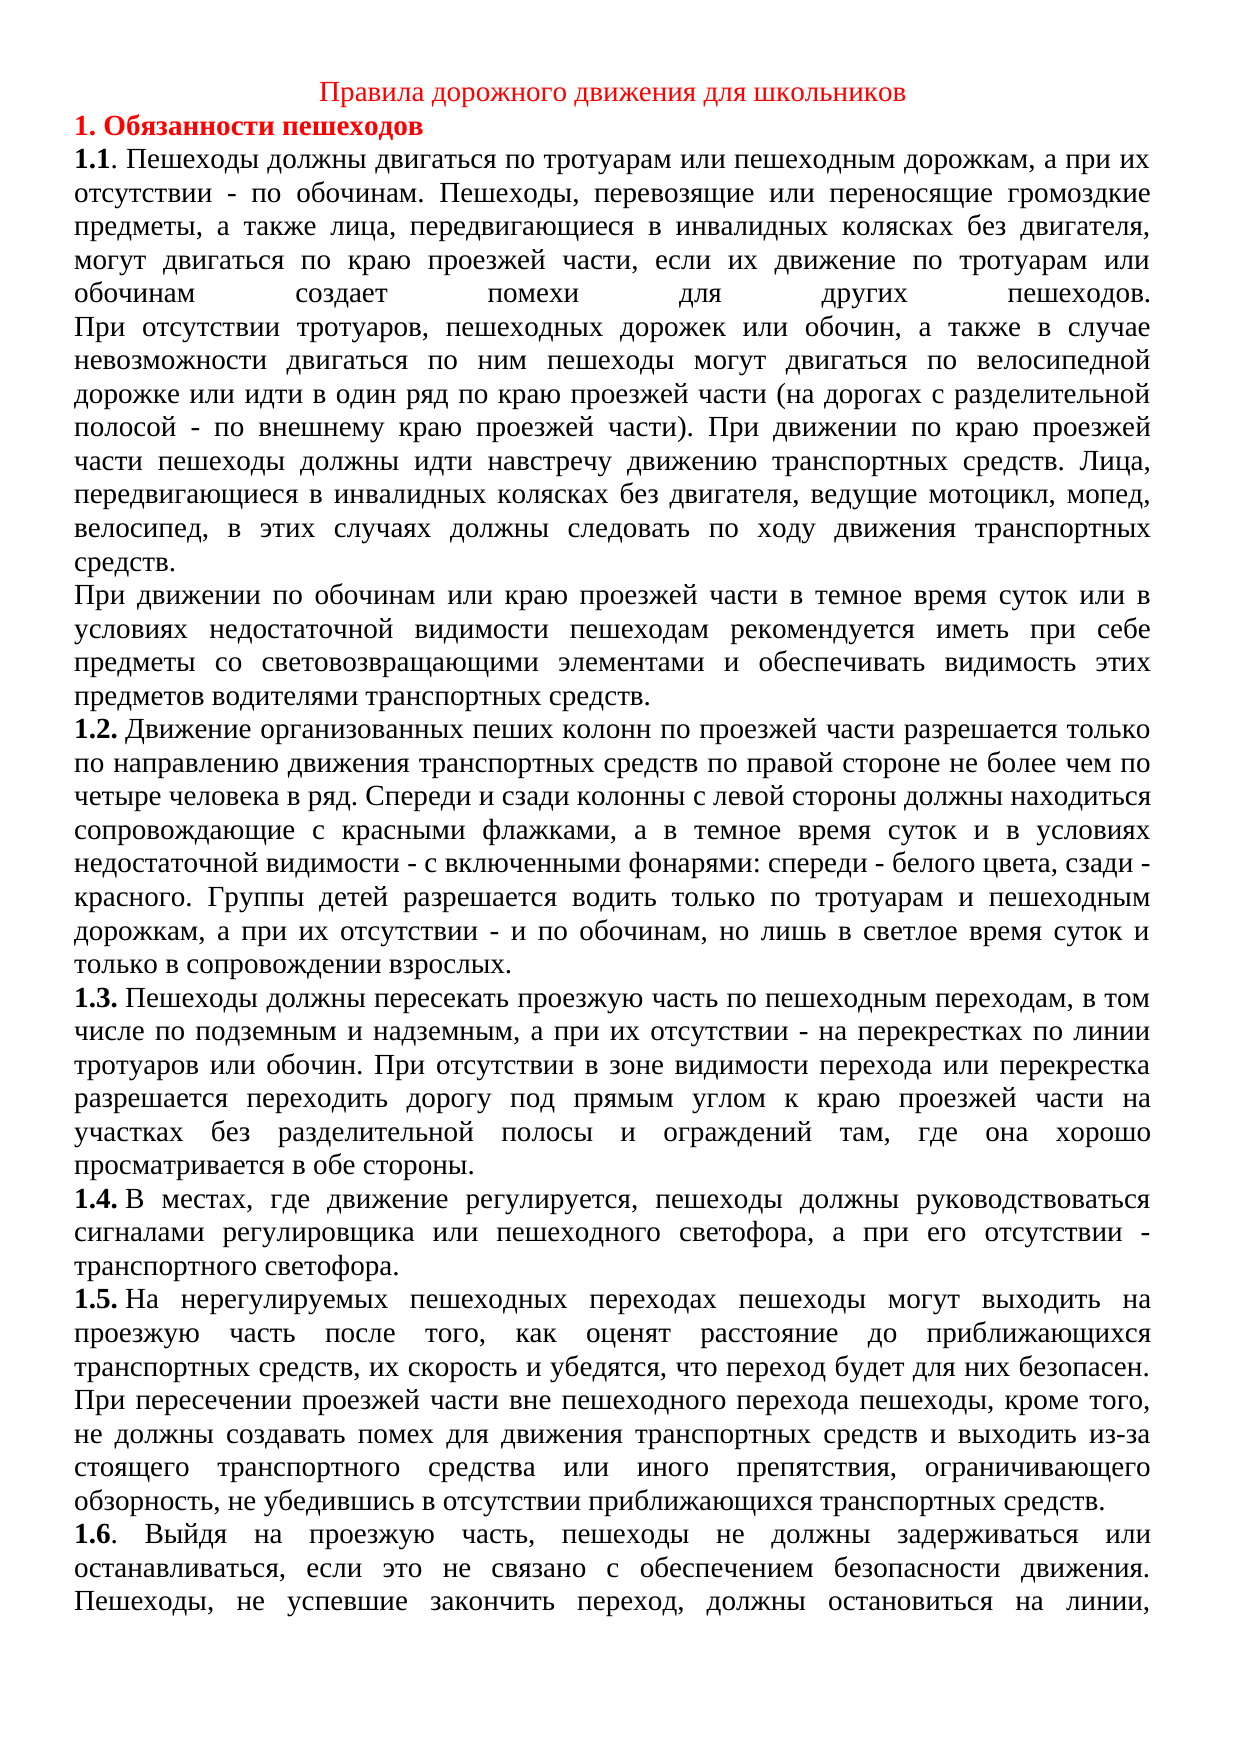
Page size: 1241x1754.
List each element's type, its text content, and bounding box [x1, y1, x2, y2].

text 1. Обязанности пешеходов [74, 108, 1152, 141]
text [74, 1516, 1152, 1617]
text 1.1. Пешеходы должны двигаться по тротуарам или пешеходным дорожкам, а при их отсутствии - по обочинам. Пешеходы, перевозящие или переносящие громоздкие предметы, а также лица, передвигающиеся в инвалидных колясках без двигателя, могут двигаться по краю проезжей части, если их движение по тротуарам или обочинам создает помехи для других пешеходов. При отсутствии тротуаров, пешеходных дорожек или обочин, а также в случае невозможности двигаться по ним пешеходы могут двигаться по велосипедной дорожке или идти в один ряд по краю проезжей части (на дорогах с разделительной полосой - по внешнему краю проезжей части). При движении по краю проезжей части пешеходы должны идти навстречу движению транспортных средств. Лица, передвигающиеся в инвалидных колясках без двигателя, ведущие мотоцикл, мопед, велосипед, в этих случаях должны следовать по ходу движения транспортных средств. При движении по обочинам или краю проезжей части в темное время суток или в условиях недостаточной видимости пешеходам рекомендуется иметь при себе предметы со световозвращающими элементами и обеспечивать видимость этих предметов водителями транспортных средств. [74, 141, 1152, 711]
text 1.4. В местах, где движение регулируется, пешеходы должны руководствоваться сигналами регулировщика или пешеходного светофора, а при его отсутствии - транспортного светофора. [74, 1181, 1152, 1282]
text Правила дорожного движения для школьников [74, 29, 1152, 108]
text 1.3. Пешеходы должны пересекать проезжую часть по пешеходным переходам, в том числе по подземным и надземным, а при их отсутствии - на перекрестках по линии тротуаров или обочин. При отсутствии в зоне видимости перехода или перекрестка разрешается переходить дорогу под прямым углом к краю проезжей части на участках без разделительной полосы и ограждений там, где она хорошо просматривается в обе стороны. [74, 980, 1152, 1181]
text 1.2. Движение организованных пеших колонн по проезжей части разрешается только по направлению движения транспортных средств по правой стороне не более чем по четыре человека в ряд. Спереди и сзади колонны с левой стороны должны находиться сопровождающие с красными флажками, а в темное время суток и в условиях недостаточной видимости - с включенными фонарями: спереди - белого цвета, сзади - красного. Группы детей разрешается водить только по тротуарам и пешеходным дорожкам, а при их отсутствии - и по обочинам, но лишь в светлое время суток и только в сопровождении взрослых. [74, 711, 1152, 980]
text 1.5. На нерегулируемых пешеходных переходах пешеходы могут выходить на проезжую часть после того, как оценят расстояние до приближающихся транспортных средств, их скорость и убедятся, что переход будет для них безопасен. При пересечении проезжей части вне пешеходного перехода пешеходы, кроме того, не должны создавать помех для движения транспортных средств и выходить из-за стоящего транспортного средства или иного препятствия, ограничивающего обзорность, не убедившись в отсутствии приближающихся транспортных средств. [74, 1282, 1152, 1516]
